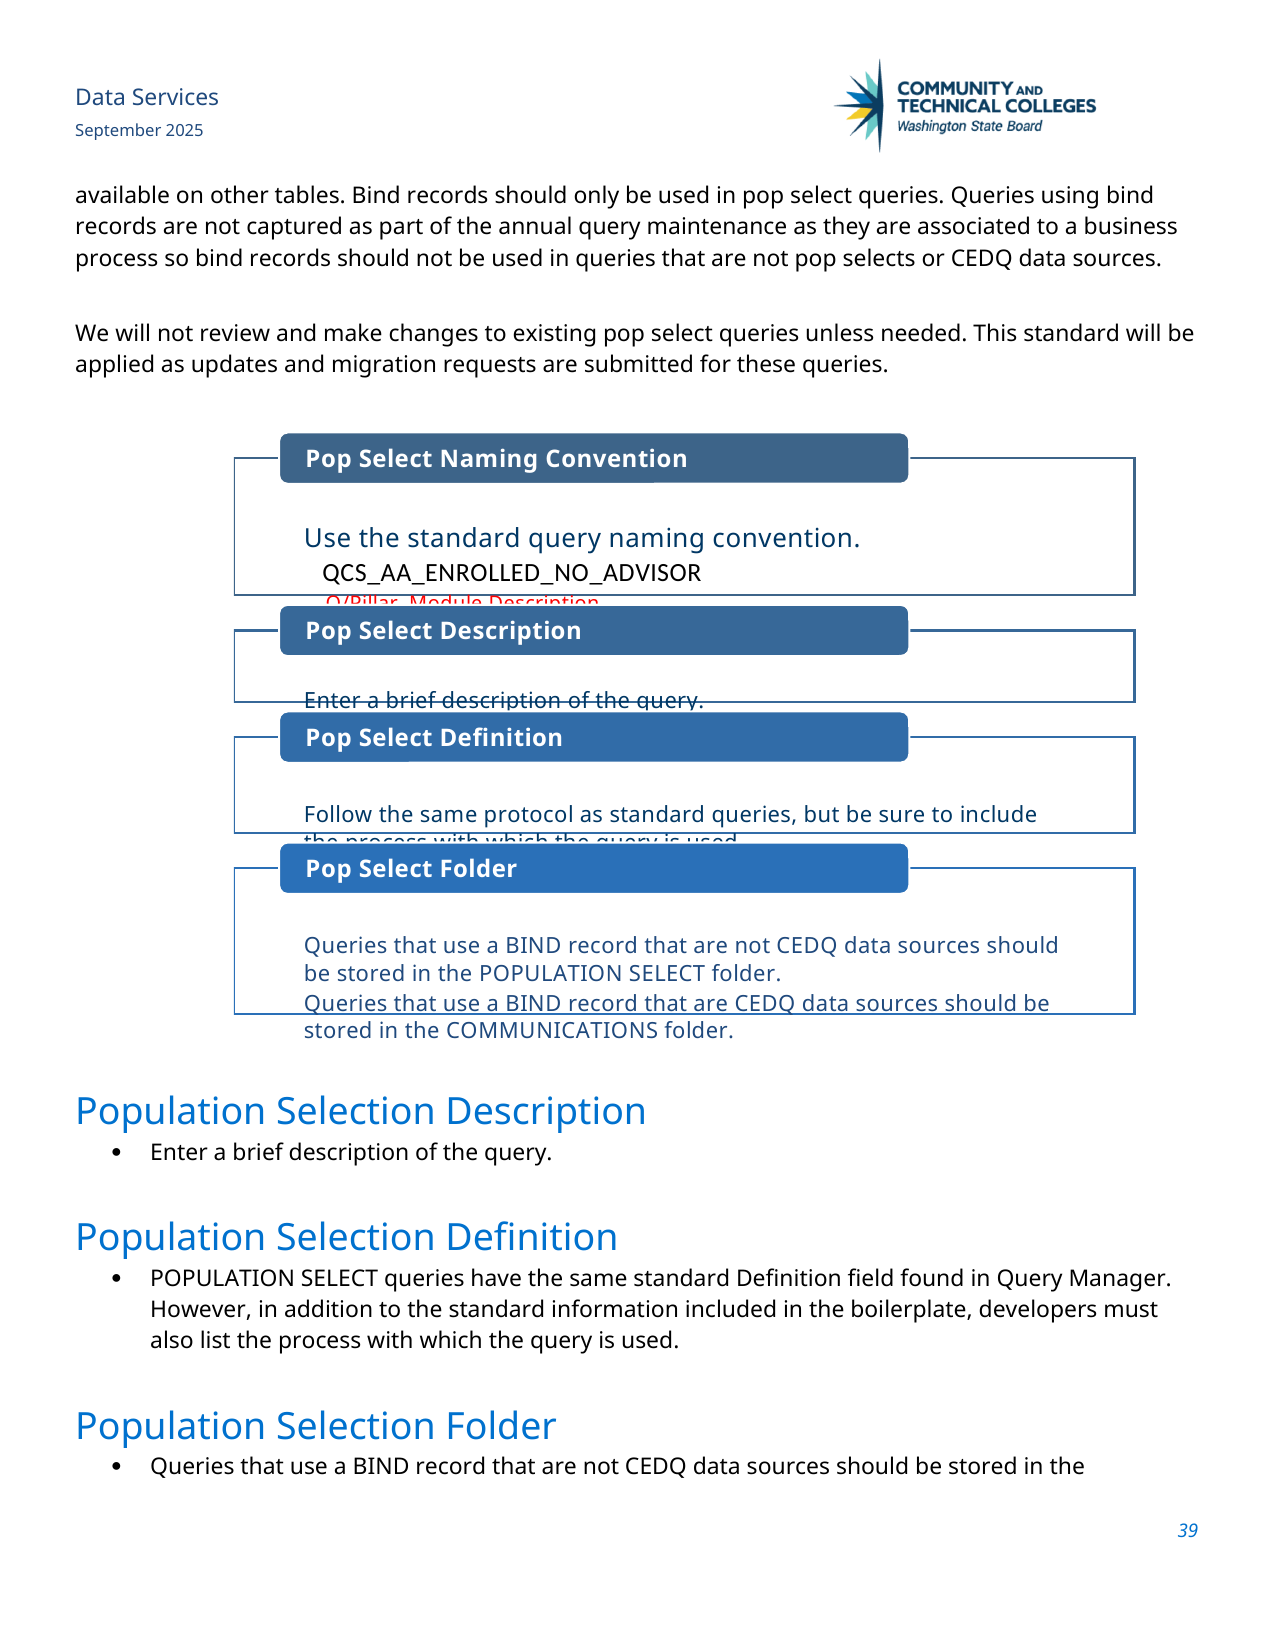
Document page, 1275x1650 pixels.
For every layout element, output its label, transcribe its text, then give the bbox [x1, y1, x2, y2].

subtitle Population Selection Folder [75, 1399, 1200, 1450]
picture [822, 50, 1110, 157]
list Enter a brief description of the query. [112, 1136, 1200, 1167]
text We will not review and make changes to existing pop select queries unless needed. This standard will be applied as updates and migration requests are submitted for these queries. [75, 316, 1200, 379]
list Queries that use a BIND record that are not CEDQ data sources should be stored in the POPULATION SELECT folder. [112, 1450, 1200, 1481]
subtitle Population Selection Definition [75, 1211, 1200, 1262]
list POPULATION SELECT queries have the same standard Definition field found in Query Manager. However, in addition to the standard information included in the boilerplate, developers must also list the process with which the query is used. [112, 1262, 1200, 1355]
subtitle Population Selection Description [75, 1084, 1200, 1136]
